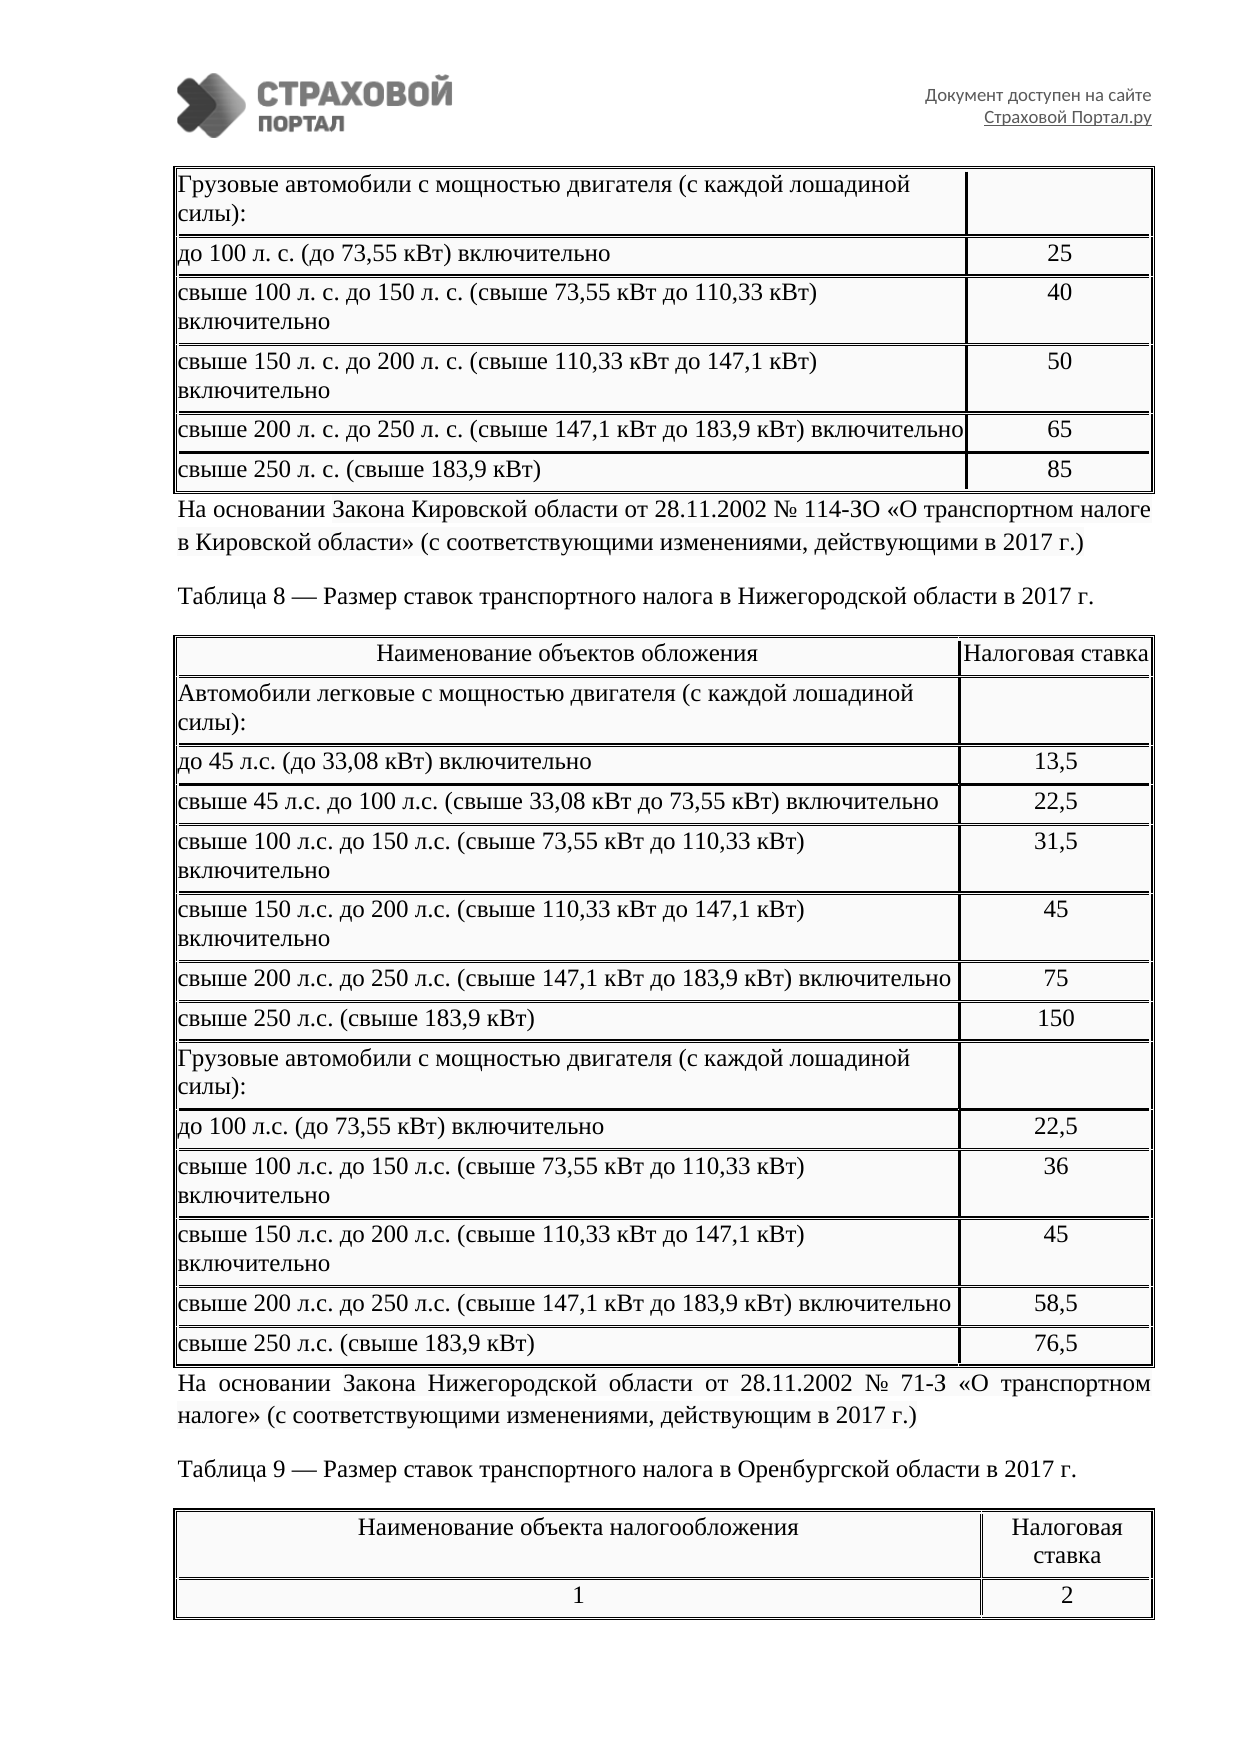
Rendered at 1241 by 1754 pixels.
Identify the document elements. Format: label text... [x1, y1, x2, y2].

table_cell Грузовые автомобили с мощностью двигателя (с каждой лошадиной силы): [177, 1039, 958, 1108]
table_cell до 100 л.с. (до 73,55 кВт) включительно [175, 1108, 958, 1148]
table_cell свыше 250 л. с. (свыше 183,9 кВт) [177, 451, 966, 491]
table_cell 1 [175, 1577, 981, 1617]
table_cell 36 [959, 1148, 1153, 1216]
table_cell 22,5 [961, 1108, 1153, 1148]
table_cell свыше 250 л.с. (свыше 183,9 кВт) [177, 1000, 958, 1039]
text Таблица 8 — Размер ставок транспортного налога в Нижегородской области в 2017 г. [177, 581, 1152, 610]
table_cell 65 [968, 411, 1152, 451]
table_cell свыше 150 л.с. до 200 л.с. (свыше 110,33 кВт до 147,1 кВт) включительно [177, 891, 958, 960]
table_cell [961, 1039, 1152, 1108]
table_cell 45 [961, 891, 1152, 960]
table_cell свыше 200 л.с. до 250 л.с. (свыше 147,1 кВт до 183,9 кВт) включительно [175, 1285, 959, 1324]
text На основании Закона Кировской области от 28.11.2002 № 114-ЗО «О транспортном налоге в Кировской области» (с соответствующими изменениями, действующими в 2017 г.) [177, 494, 1152, 556]
table_cell свыше 45 л.с. до 100 л.с. (свыше 33,08 кВт до 73,55 кВт) включительно [175, 783, 958, 823]
table_header Наименование объектов обложения [175, 636, 959, 674]
table_cell 45 [961, 1216, 1152, 1285]
table_cell 13,5 [961, 743, 1152, 783]
table_cell 150 [961, 1000, 1152, 1039]
table_cell свыше 100 л. с. до 150 л. с. (свыше 73,55 кВт до 110,33 кВт) включительно [177, 274, 965, 343]
table_cell свыше 250 л.с. (свыше 183,9 кВт) [177, 1325, 959, 1364]
table_cell Автомобили легковые с мощностью двигателя (с каждой лошадиной силы): [177, 675, 958, 743]
table_cell свыше 200 л.с. до 250 л.с. (свыше 147,1 кВт до 183,9 кВт) включительно [175, 960, 959, 999]
table_cell до 100 л. с. (до 73,55 кВт) включительно [177, 234, 965, 274]
table_cell свыше 150 л.с. до 200 л.с. (свыше 110,33 кВт до 147,1 кВт) включительно [177, 1216, 958, 1285]
table_cell 50 [966, 343, 1153, 411]
table_cell 31,5 [959, 823, 1153, 891]
table_cell [966, 169, 1151, 234]
table_cell свыше 100 л.с. до 150 л.с. (свыше 73,55 кВт до 110,33 кВт) включительно [175, 1148, 959, 1216]
table_header Наименование объекта налогообложения [177, 1512, 981, 1577]
table_cell 58,5 [959, 1285, 1153, 1324]
table_cell 85 [966, 451, 1151, 491]
table_cell 76,5 [959, 1325, 1152, 1364]
table_cell 22,5 [961, 783, 1153, 823]
table_cell свыше 200 л. с. до 250 л. с. (свыше 147,1 кВт до 183,9 кВт) включительно [177, 411, 965, 451]
table_header Налоговая ставка [959, 638, 1151, 674]
table_cell [961, 675, 1152, 743]
table_cell 25 [968, 234, 1152, 274]
table_cell Грузовые автомобили с мощностью двигателя (с каждой лошадиной силы): [177, 169, 966, 234]
table_cell свыше 100 л.с. до 150 л.с. (свыше 73,55 кВт до 110,33 кВт) включительно [175, 823, 959, 891]
table_header Налоговая ставка [981, 1512, 1151, 1577]
table_cell до 45 л.с. (до 33,08 кВт) включительно [177, 743, 958, 783]
text Таблица 9 — Размер ставок транспортного налога в Оренбургской области в 2017 г. [177, 1454, 1152, 1483]
table_cell 75 [959, 960, 1153, 999]
table_cell свыше 150 л. с. до 200 л. с. (свыше 110,33 кВт до 147,1 кВт) включительно [175, 343, 966, 411]
table_cell 2 [981, 1577, 1153, 1617]
text На основании Закона Нижегородской области от 28.11.2002 № 71-З «О транспортном налоге» (с соответствующими изменениями, действующим в 2017 г.) [177, 1368, 1152, 1429]
table_cell 40 [968, 274, 1152, 343]
